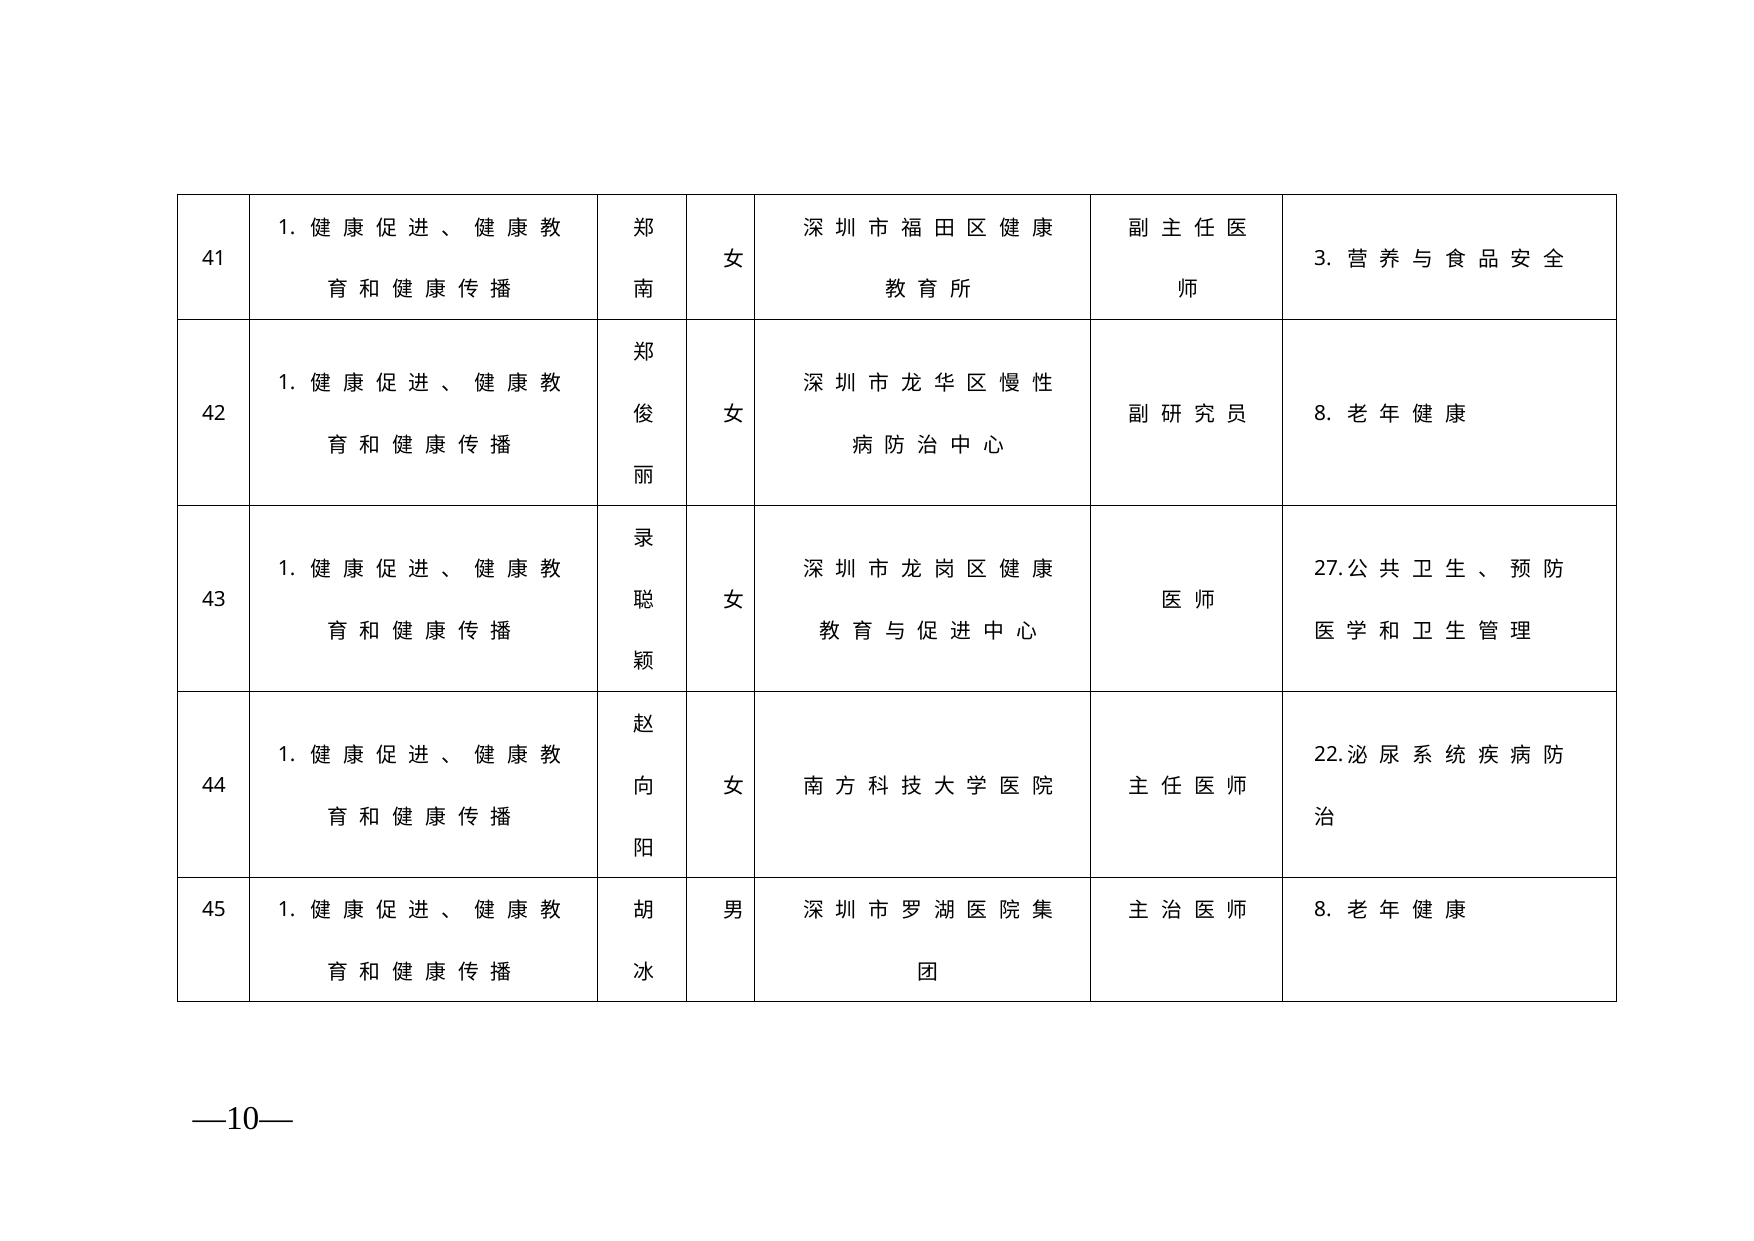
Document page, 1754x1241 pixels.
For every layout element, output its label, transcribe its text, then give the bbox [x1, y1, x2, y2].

table_cell 女 [687, 195, 754, 319]
table_cell 1.健康促进、健康教育和健康传播 [250, 692, 597, 877]
table_cell 郑南 [598, 195, 686, 319]
table_cell 男 [687, 878, 754, 1001]
table_cell 45 [178, 878, 249, 1001]
table_cell 43 [178, 506, 249, 691]
table_cell 胡冰彬 [598, 878, 686, 1001]
table_cell 8.老年健康 [1283, 320, 1616, 505]
table_cell 深圳市龙岗区健康教育与促进中心 [755, 506, 1090, 691]
table_cell 8.老年健康 [1283, 878, 1616, 1001]
table_cell 录聪颖 [598, 506, 686, 691]
table_cell 医师 [1091, 506, 1282, 691]
table_cell 南方科技大学医院 [755, 692, 1090, 877]
table_cell 22.泌尿系统疾病防治 [1283, 692, 1616, 877]
table_cell 1.健康促进、健康教育和健康传播 [250, 878, 597, 1001]
table_cell 副主任医师 [1091, 195, 1282, 319]
table_cell 深圳市龙华区慢性病防治中心 [755, 320, 1090, 505]
table_cell 副研究员 [1091, 320, 1282, 505]
table_cell 主治医师 [1091, 878, 1282, 1001]
table_cell 1.健康促进、健康教育和健康传播 [250, 320, 597, 505]
table_cell 郑俊丽 [598, 320, 686, 505]
table_cell 42 [178, 320, 249, 505]
table_cell 主任医师 [1091, 692, 1282, 877]
table_cell 44 [178, 692, 249, 877]
table_cell 1.健康促进、健康教育和健康传播 [250, 195, 597, 319]
table_cell 女 [687, 320, 754, 505]
table_cell 深圳市罗湖医院集团 [755, 878, 1090, 1001]
table_cell 27.公共卫生、预防医学和卫生管理 [1283, 506, 1616, 691]
table_cell 女 [687, 506, 754, 691]
table_cell 3.营养与食品安全 [1283, 195, 1616, 319]
table_cell 女 [687, 692, 754, 877]
table_cell 深圳市福田区健康教育所 [755, 195, 1090, 319]
table_cell 赵向阳 [598, 692, 686, 877]
table_cell 1.健康促进、健康教育和健康传播 [250, 506, 597, 691]
table_cell 41 [178, 195, 249, 319]
